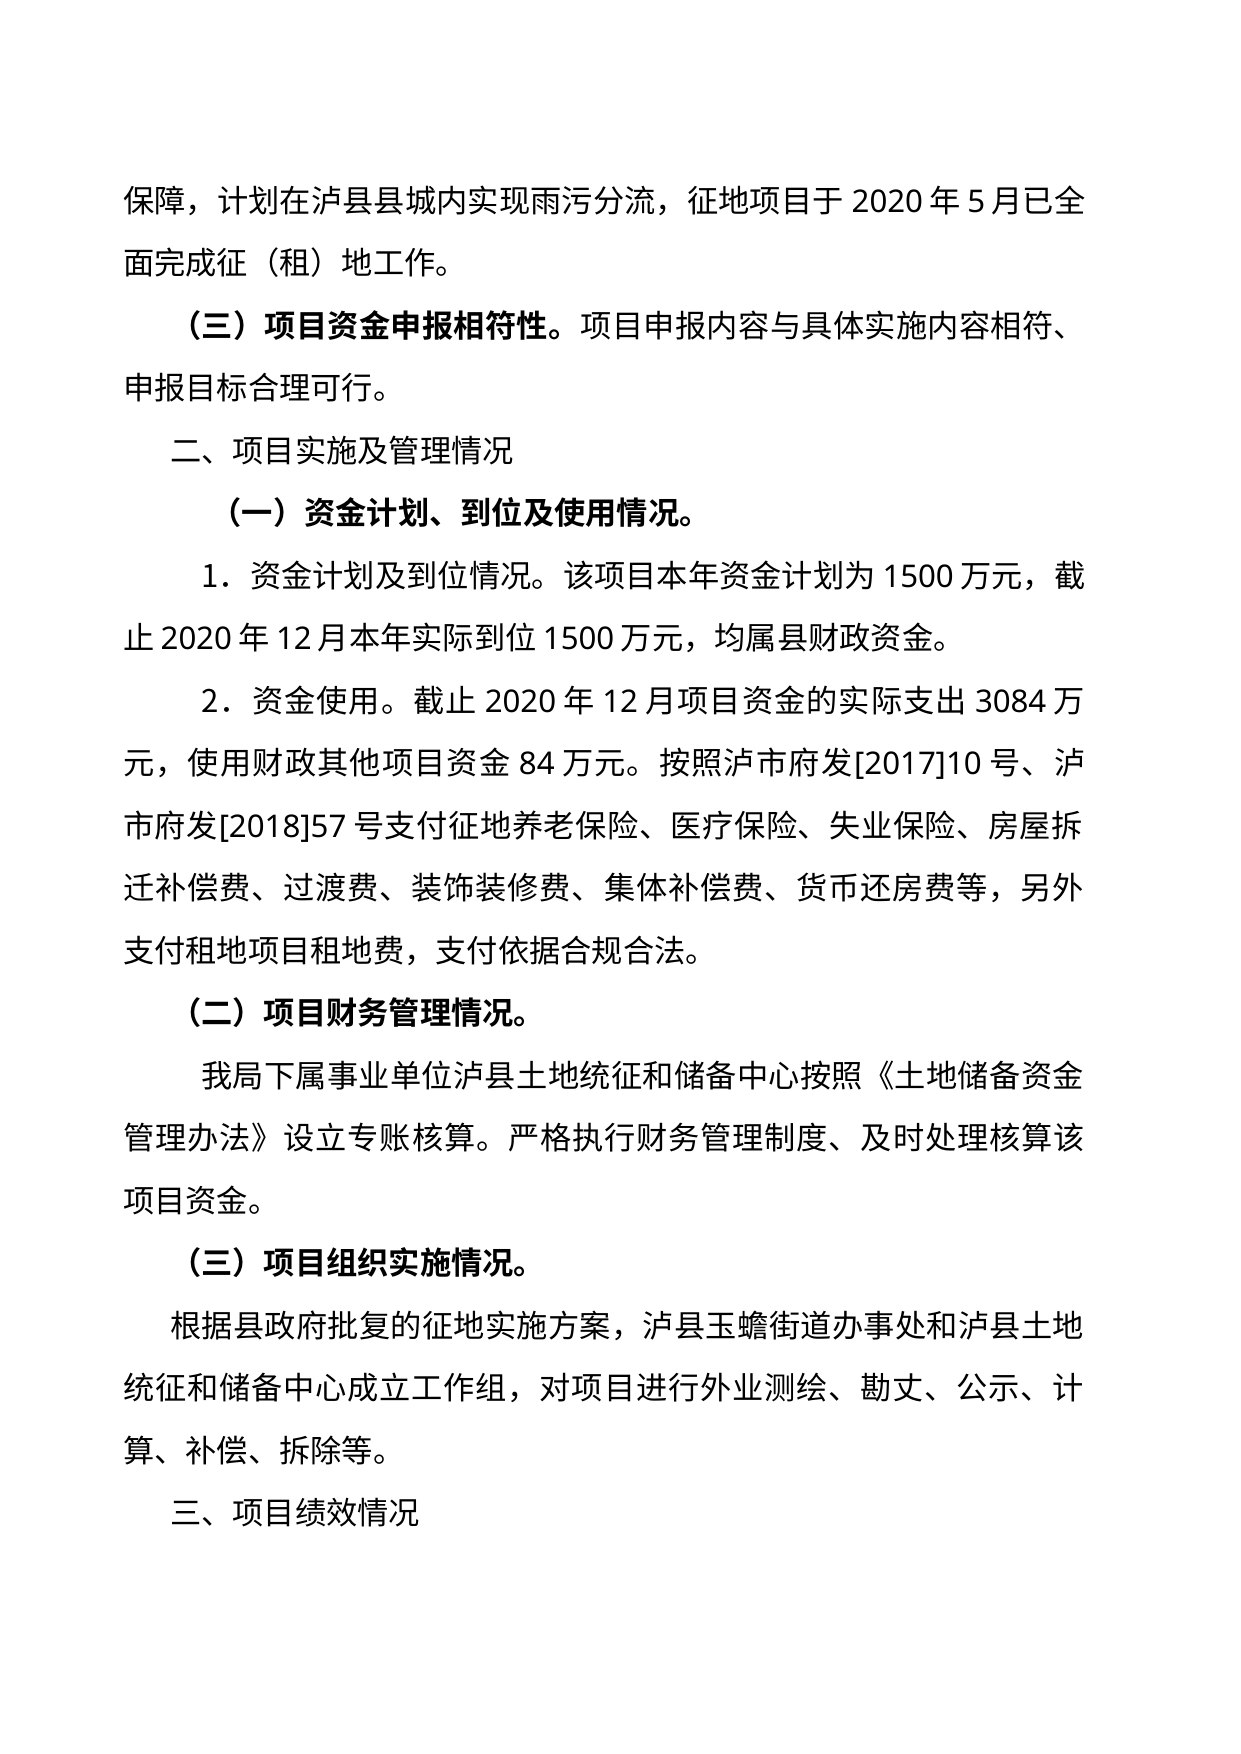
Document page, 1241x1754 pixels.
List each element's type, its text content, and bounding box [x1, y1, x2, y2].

text 1．资金计划及到位情况。该项目本年资金计划为1500万元，截止2020年12月本年实际到位1500万元，均属县财政资金。 [123, 537, 1085, 662]
text 我局下属事业单位泸县土地统征和储备中心按照《土地储备资金管理办法》设立专账核算。严格执行财务管理制度、及时处理核算该项目资金。 [123, 1037, 1085, 1224]
text 三、项目绩效情况 [123, 1474, 1085, 1537]
text （二）项目财务管理情况。 [123, 974, 1085, 1037]
text （三）项目资金申报相符性。项目申报内容与具体实施内容相符、申报目标合理可行。 [123, 287, 1085, 412]
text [123, 162, 1085, 287]
text （一）资金计划、到位及使用情况。 [123, 474, 1085, 537]
text 根据县政府批复的征地实施方案，泸县玉蟾街道办事处和泸县土地统征和储备中心成立工作组，对项目进行外业测绘、勘丈、公示、计算、补偿、拆除等。 [123, 1287, 1085, 1474]
text （三）项目组织实施情况。 [123, 1224, 1085, 1287]
text 2．资金使用。截止2020年12月项目资金的实际支出3084万元，使用财政其他项目资金84万元。按照泸市府发[2017]10号、泸市府发[2018]57号支付征地养老保险、医疗保险、失业保险、房屋拆迁补偿费、过渡费、装饰装修费、集体补偿费、货币还房费等，另外支付租地项目租地费，支付依据合规合法。 [123, 662, 1085, 974]
text 二、项目实施及管理情况 [123, 412, 1085, 474]
